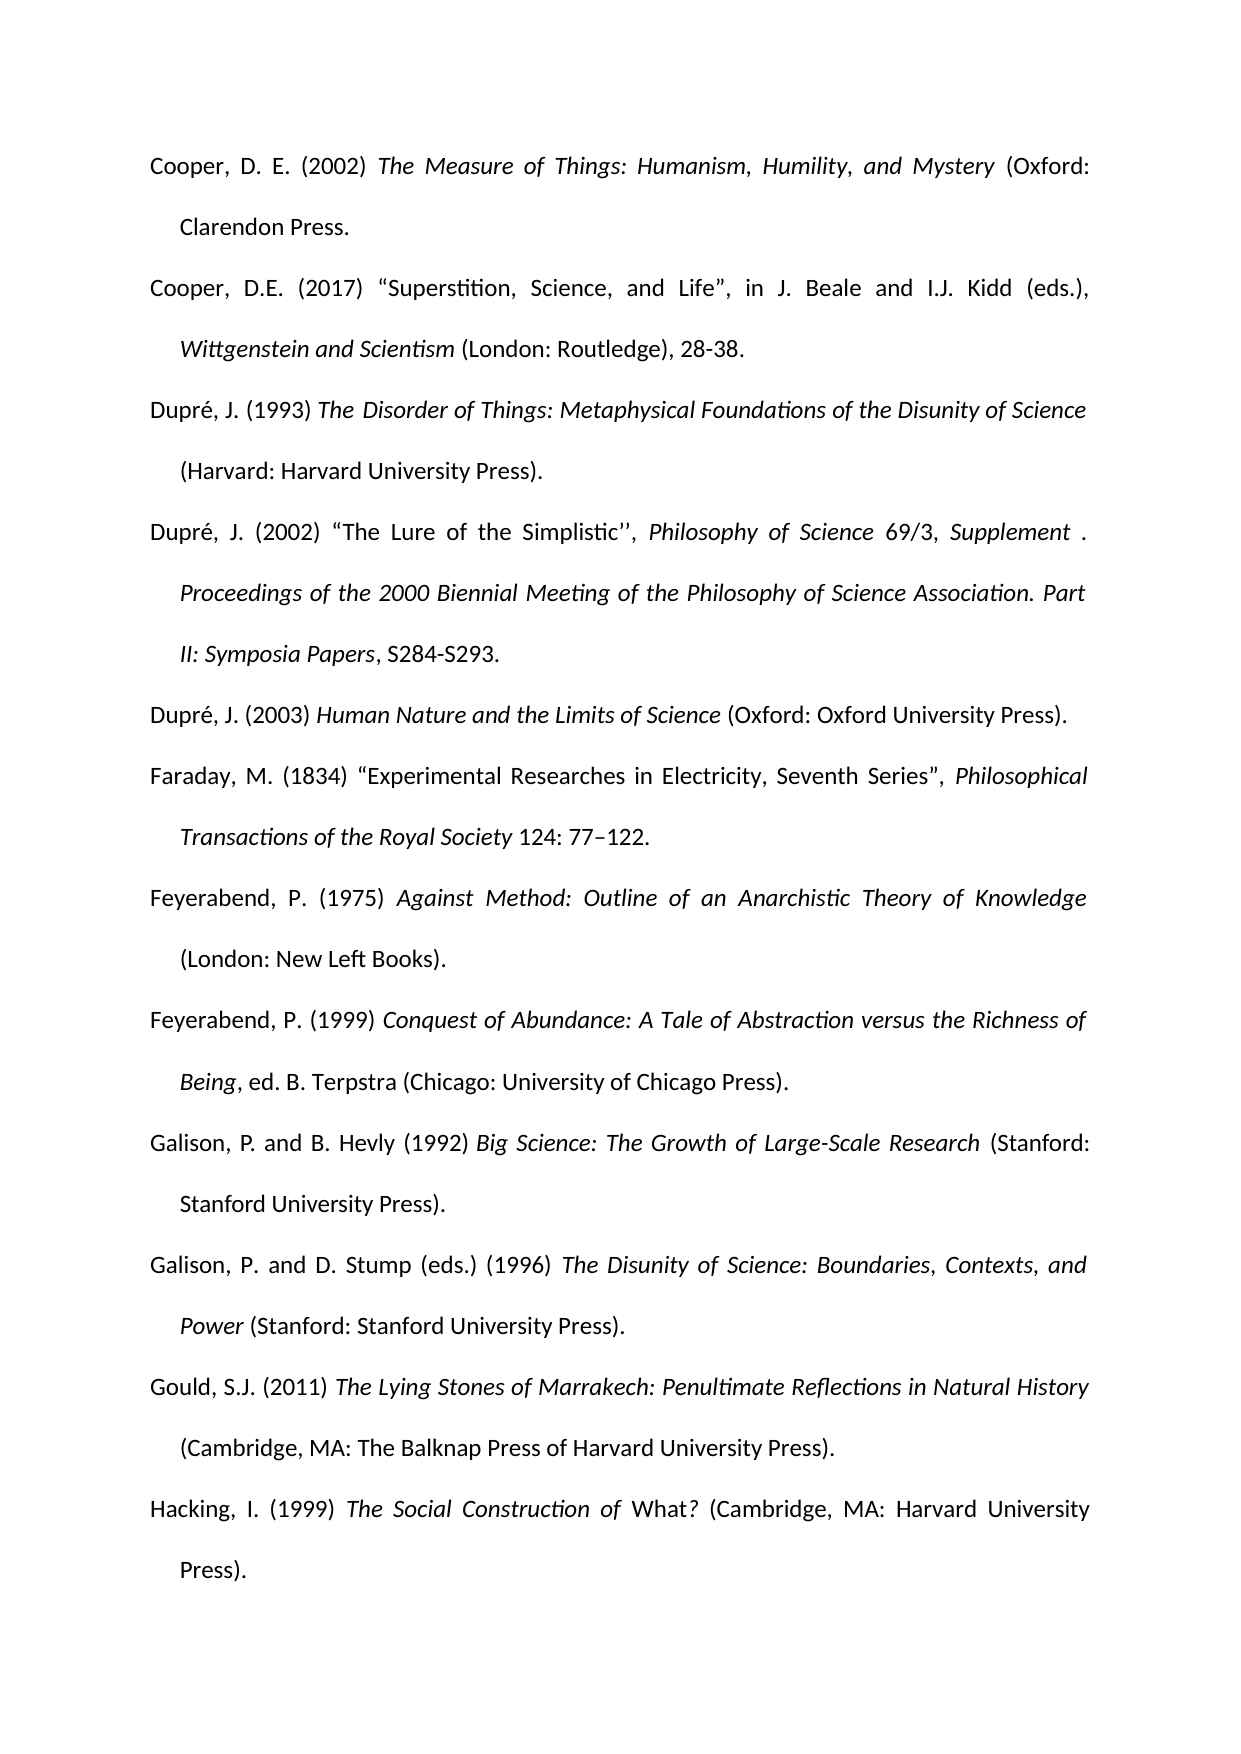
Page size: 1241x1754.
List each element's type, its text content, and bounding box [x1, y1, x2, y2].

text Galison, P. and B. Hevly (1992) Big Science: The Growth of Large-Scale Research (Stanford: Stanford University Press). [150, 1127, 1090, 1218]
text Dupré, J. (2002) “The Lure of the Simplistic’’, Philosophy of Science 69/3, Supplement . Proceedings of the 2000 Biennial Meeting of the Philosophy of Science Association. Part II: Symposia Papers, S284-S293. [150, 516, 1090, 669]
text Galison, P. and D. Stump (eds.) (1996) The Disunity of Science: Boundaries, Contexts, and Power (Stanford: Stanford University Press). [150, 1249, 1090, 1340]
text Cooper, D. E. (2002) The Measure of Things: Humanism, Humility, and Mystery (Oxford: Clarendon Press. [150, 150, 1090, 242]
text Feyerabend, P. (1999) Conquest of Abundance: A Tale of Abstraction versus the Richness of Being, ed. B. Terpstra (Chicago: University of Chicago Press). [150, 1004, 1090, 1096]
text Cooper, D.E. (2017) “Superstition, Science, and Life”, in J. Beale and I.J. Kidd (eds.), Wittgenstein and Scientism (London: Routledge), 28-38. [150, 272, 1090, 364]
text Gould, S.J. (2011) The Lying Stones of Marrakech: Penultimate Reflections in Natural History (Cambridge, MA: The Balknap Press of Harvard University Press). [150, 1371, 1090, 1462]
text Dupré, J. (2003) Human Nature and the Limits of Science (Oxford: Oxford University Press). [150, 699, 1090, 730]
text Dupré, J. (1993) The Disorder of Things: Metaphysical Foundations of the Disunity of Science (Harvard: Harvard University Press). [150, 394, 1090, 486]
text Hacking, I. (1999) The Social Construction of What? (Cambridge, MA: Harvard University Press). [150, 1493, 1090, 1584]
text Faraday, M. (1834) “Experimental Researches in Electricity, Seventh Series”, Philosophical Transactions of the Royal Society 124: 77–122. [150, 760, 1090, 852]
text Feyerabend, P. (1975) Against Method: Outline of an Anarchistic Theory of Knowledge (London: New Left Books). [150, 882, 1090, 974]
